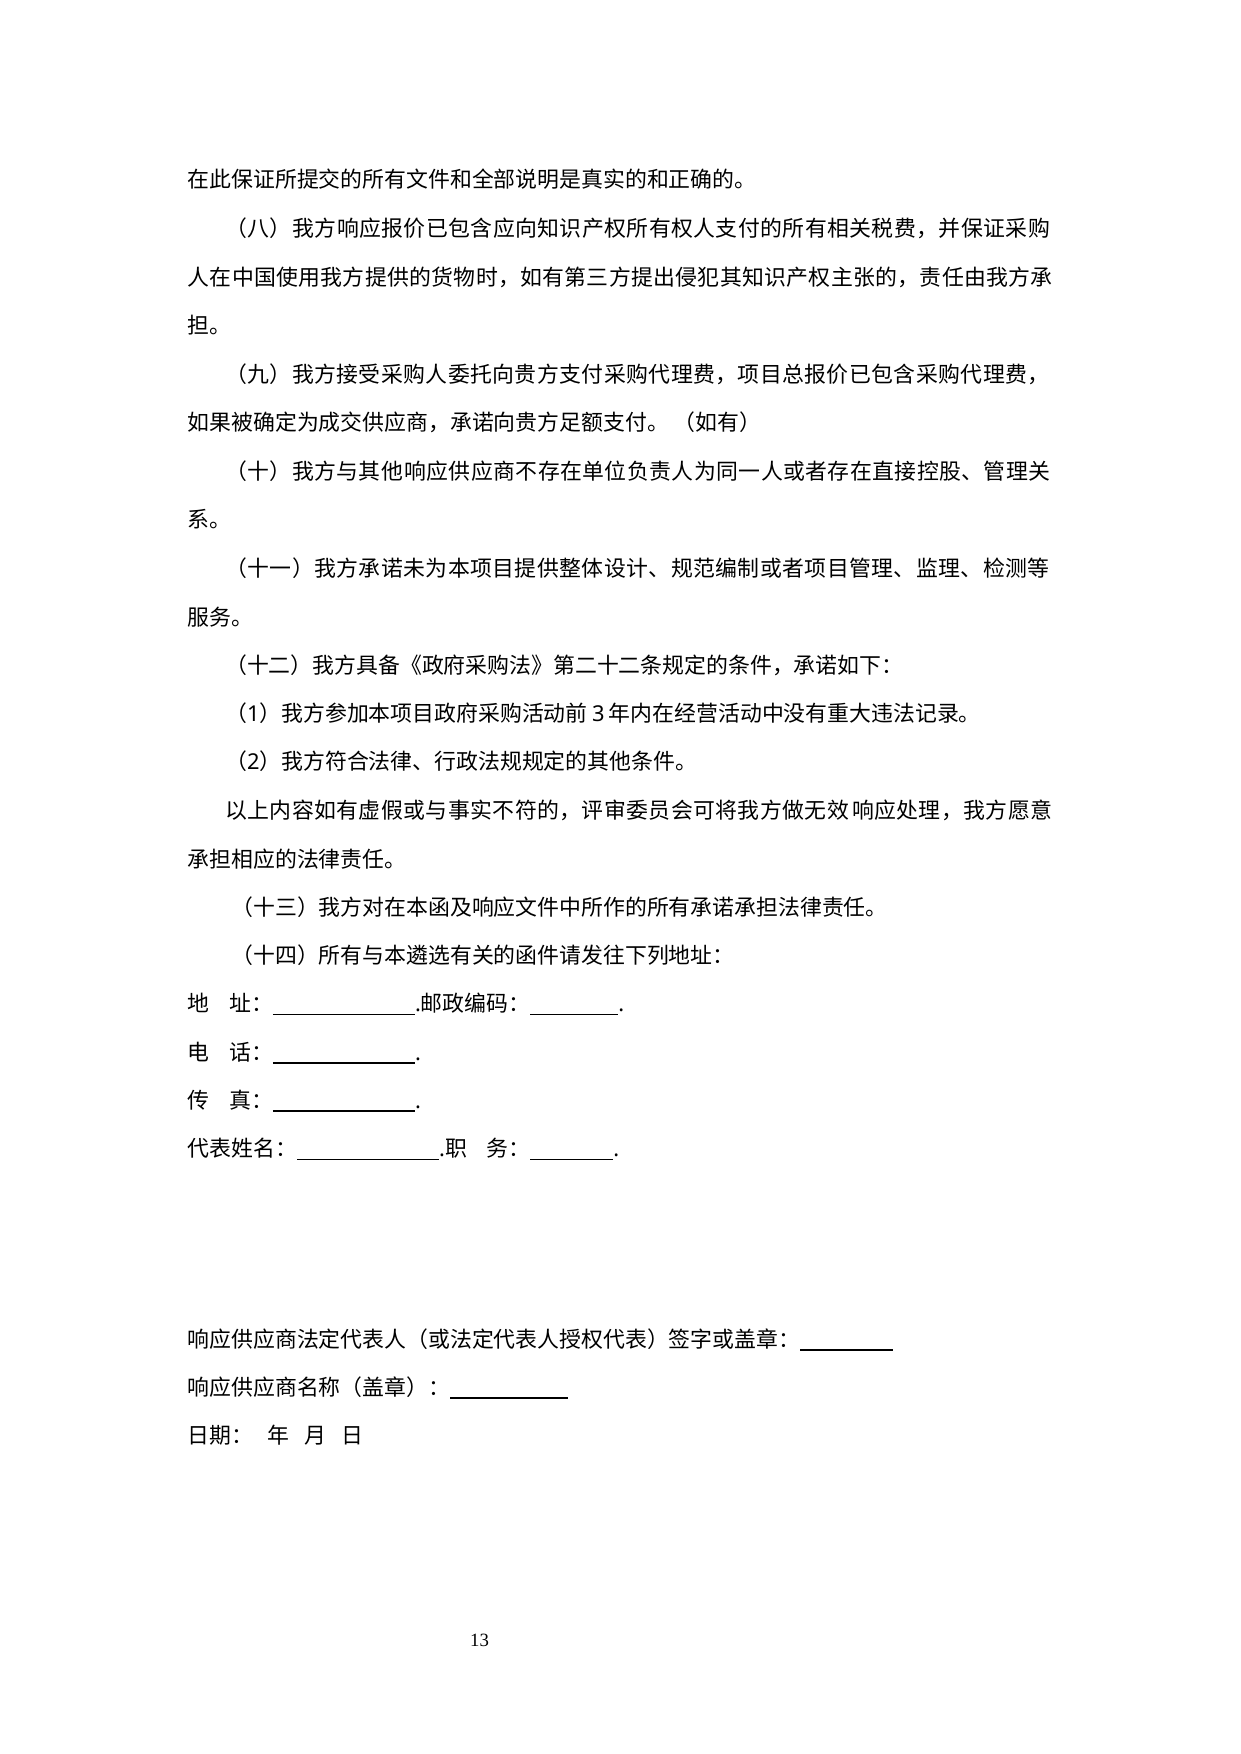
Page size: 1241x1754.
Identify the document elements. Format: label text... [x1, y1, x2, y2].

text 响应供应商名称（盖章）： [187, 1370, 1053, 1402]
text 地 址： .邮政编码： . [187, 986, 1053, 1019]
text （八）我方响应报价已包含应向知识产权所有权人支付的所有相关税费，并保证采购人在中国使用我方提供的货物时，如有第三方提出侵犯其知识产权主张的，责任由我方承担。 [187, 210, 1053, 340]
text 响应供应商法定代表人（或法定代表人授权代表）签字或盖章： [187, 1322, 1053, 1354]
text 日期： 年 月 日 [187, 1417, 1053, 1450]
text （九）我方接受采购人委托向贵方支付采购代理费，项目总报价已包含采购代理费，如果被确定为成交供应商，承诺向贵方足额支付。 （如有） [187, 356, 1053, 437]
text （1）我方参加本项目政府采购活动前3年内在经营活动中没有重大违法记录。 [187, 696, 1053, 728]
text （十一）我方承诺未为本项目提供整体设计、规范编制或者项目管理、监理、检测等服务。 [187, 550, 1053, 632]
text 以上内容如有虚假或与事实不符的，评审委员会可将我方做无效响应处理，我方愿意承担相应的法律责任。 [187, 792, 1053, 874]
text 代表姓名： .职 务： . [187, 1131, 1053, 1164]
text （十三）我方对在本函及响应文件中所作的所有承诺承担法律责任。 [187, 889, 1053, 922]
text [187, 162, 1053, 194]
text （十二）我方具备《政府采购法》第二十二条规定的条件，承诺如下： [187, 647, 1053, 680]
text （十四）所有与本遴选有关的函件请发往下列地址： [187, 938, 1053, 970]
text 传 真： . [187, 1083, 1053, 1115]
text 电 话： . [187, 1034, 1053, 1067]
text （十）我方与其他响应供应商不存在单位负责人为同一人或者存在直接控股、管理关系。 [187, 453, 1053, 534]
text （2）我方符合法律、行政法规规定的其他条件。 [187, 744, 1053, 777]
